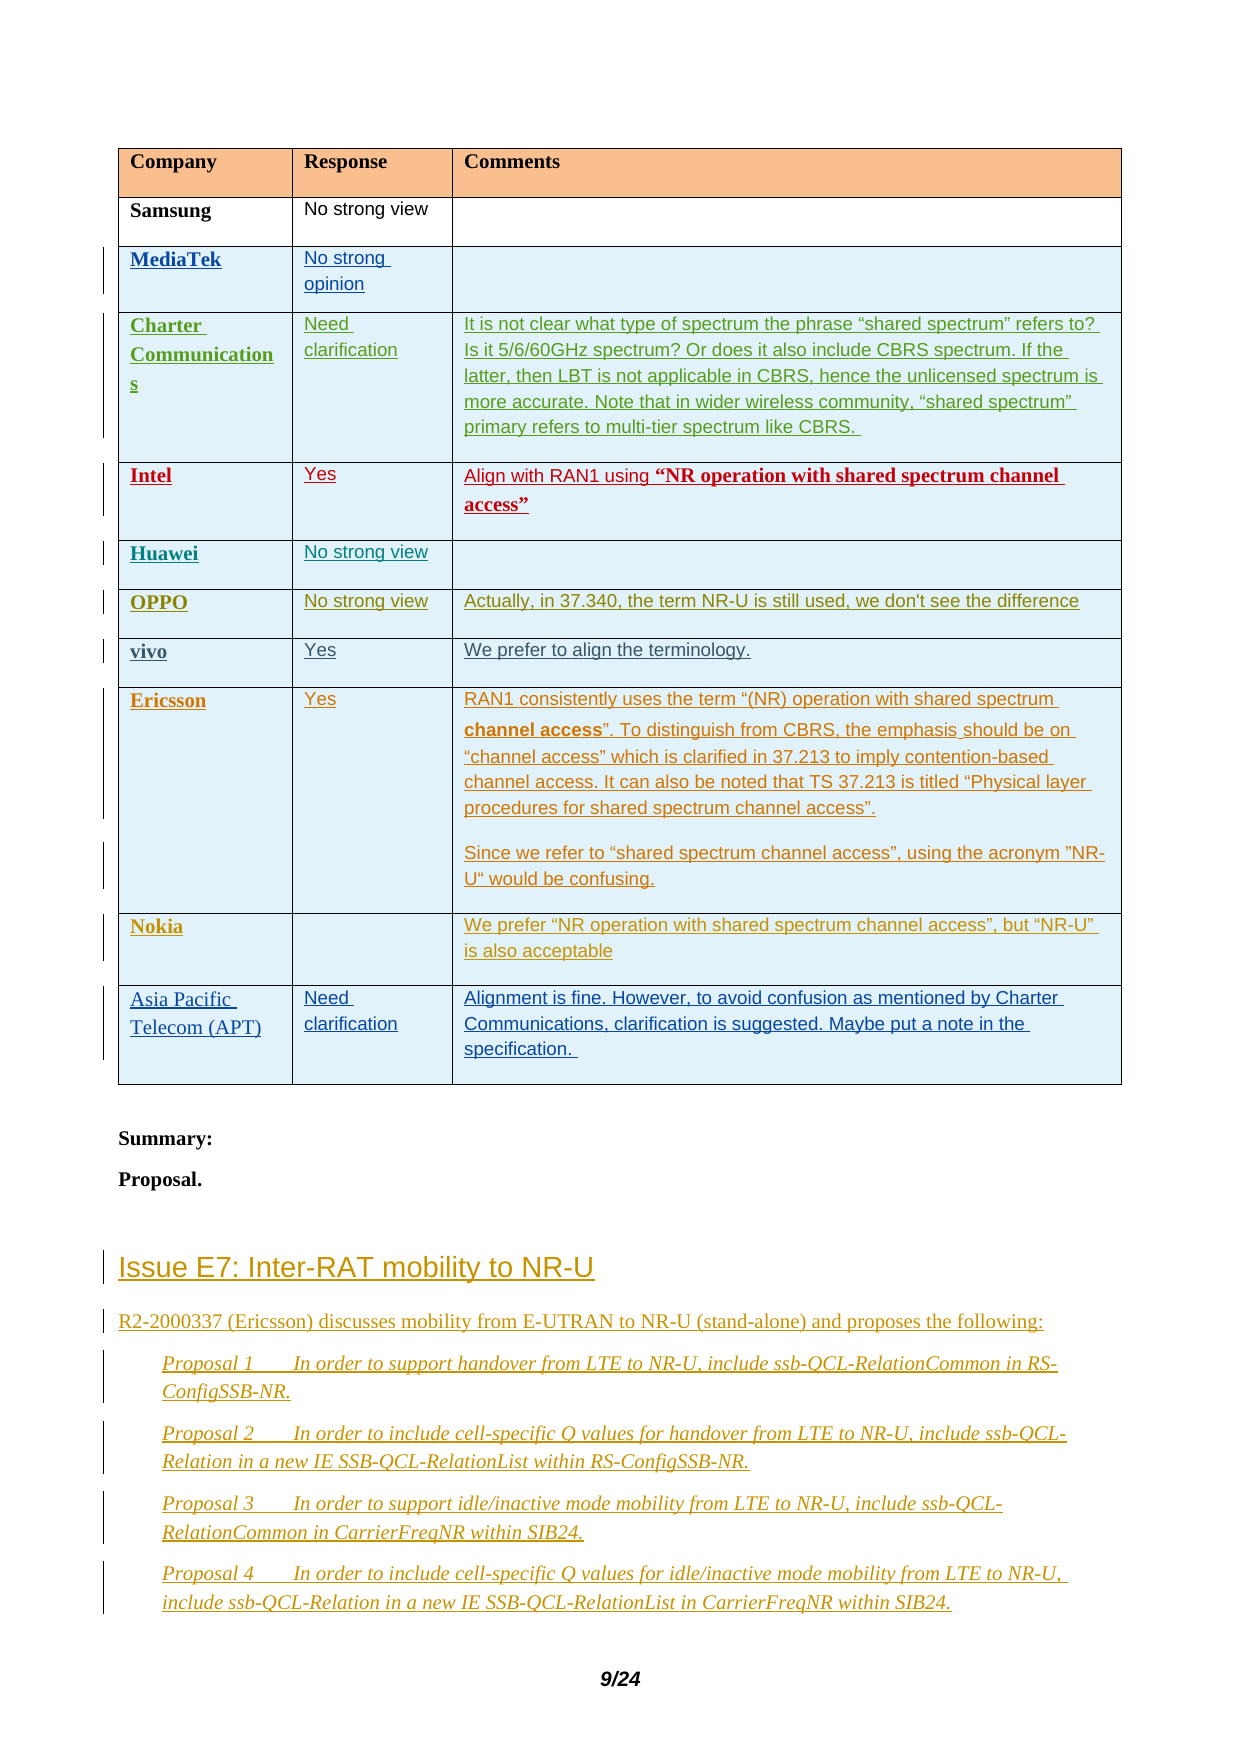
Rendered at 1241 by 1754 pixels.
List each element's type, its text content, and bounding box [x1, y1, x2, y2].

table_cell [453, 198, 1121, 246]
table_header Company [119, 149, 292, 197]
table_header Response [293, 149, 452, 197]
table_header Comments [453, 149, 1121, 197]
table_cell No strong view [293, 198, 452, 246]
table_cell Samsung [119, 198, 292, 246]
text Proposal. [118, 1167, 1122, 1191]
text Summary: [118, 1126, 1122, 1150]
